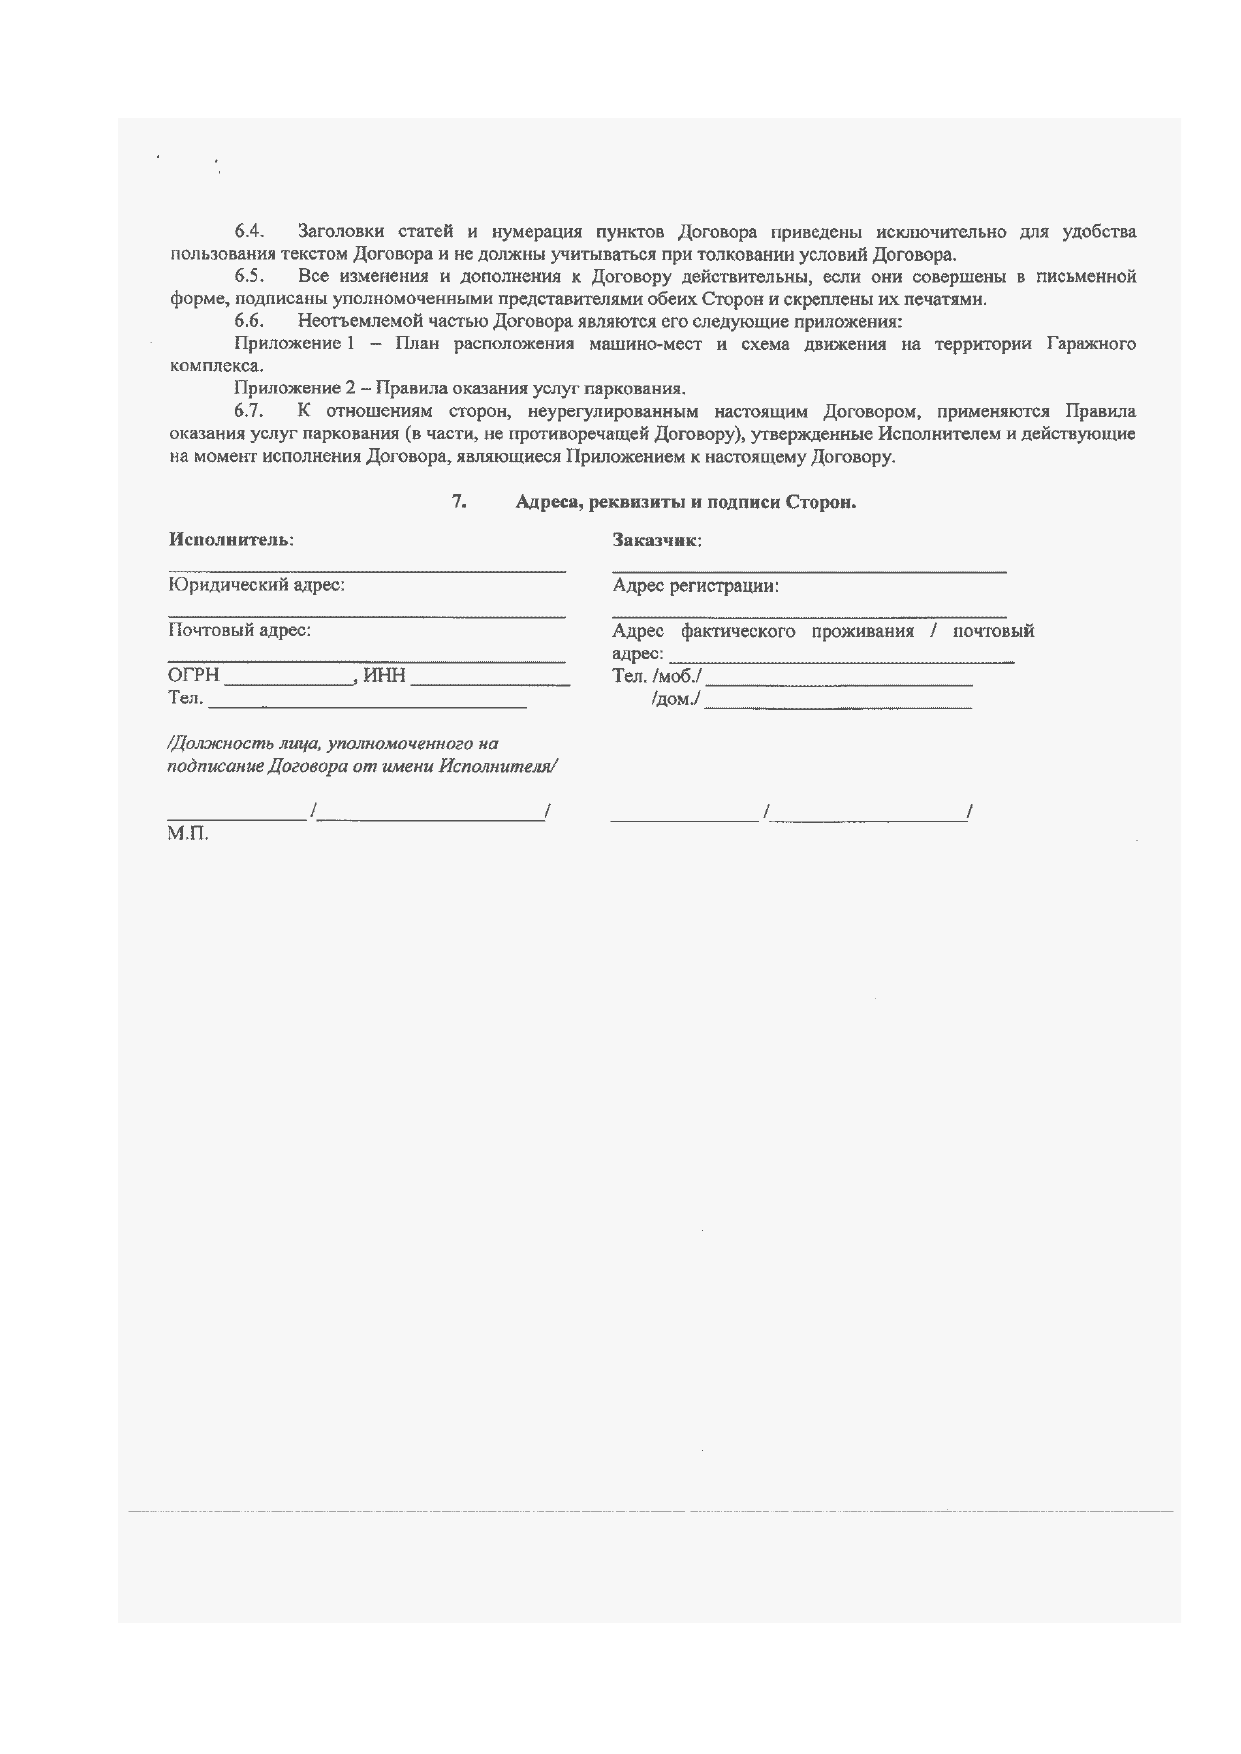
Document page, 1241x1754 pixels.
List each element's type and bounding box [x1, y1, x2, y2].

picture [118, 118, 1182, 1623]
